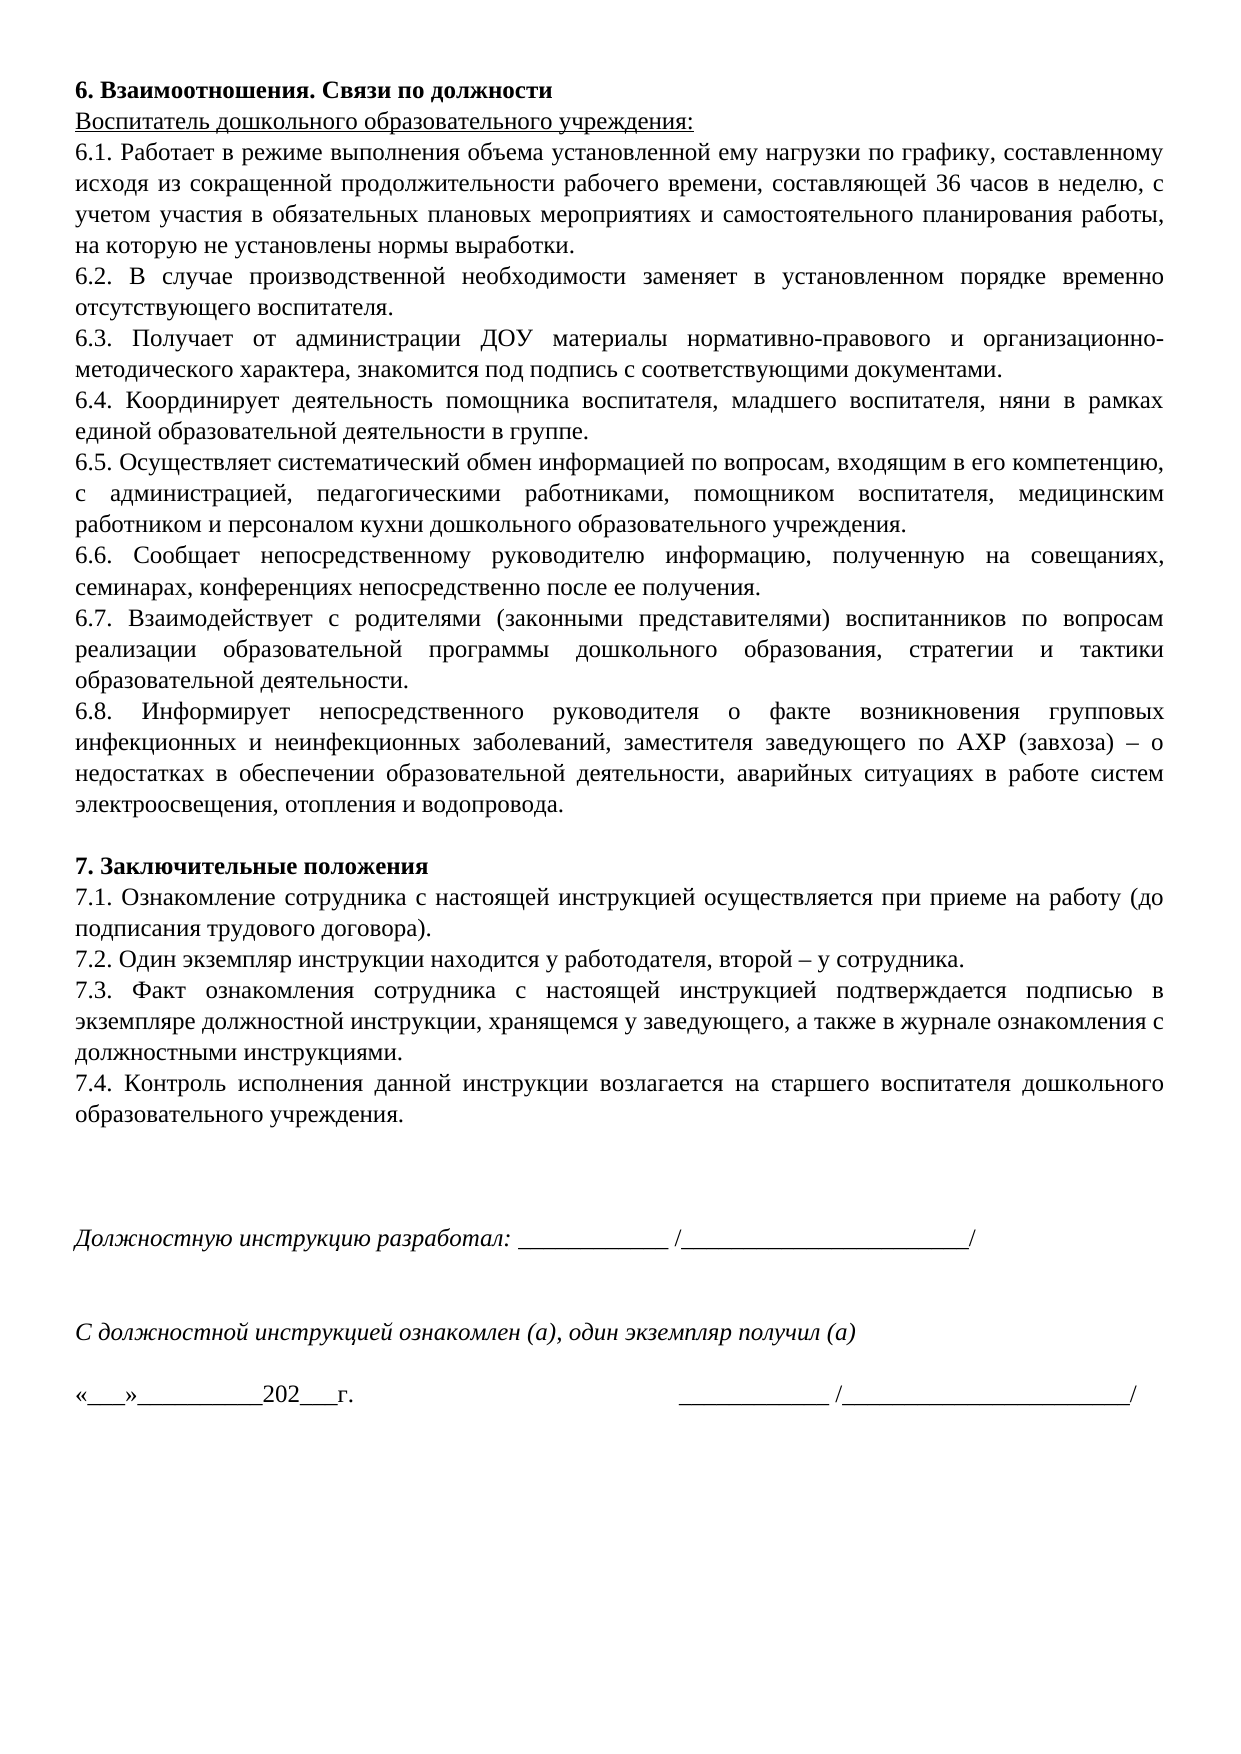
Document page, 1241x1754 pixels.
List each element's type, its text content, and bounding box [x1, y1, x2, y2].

text 6.7. Взаимодействует с родителями (законными представителями) воспитанников по вопросам реализации образовательной программы дошкольного образования, стратегии и тактики образовательной деятельности. [75, 603, 1165, 693]
text 6.8. Информирует непосредственного руководителя о факте возникновения групповых инфекционных и неинфекционных заболеваний, заместителя заведующего по АХР (завхоза) – о недостатках в обеспечении образовательной деятельности, аварийных ситуациях в работе систем электроосвещения, отопления и водопровода. [75, 696, 1165, 818]
text С должностной инструкцией ознакомлен (а), один экземпляр получил (а) [75, 1317, 1165, 1345]
text 6.6. Сообщает непосредственному руководителю информацию, полученную на совещаниях, семинарах, конференциях непосредственно после ее получения. [75, 541, 1165, 600]
text 7.2. Один экземпляр инструкции находится у работодателя, второй – у сотрудника. [75, 944, 1165, 973]
text «___»__________202___г. ____________ /_______________________/ [75, 1379, 1165, 1407]
text 6. Взаимоотношения. Связи по должности [75, 75, 1165, 104]
text 6.2. В случае производственной необходимости заменяет в установленном порядке временно отсутствующего воспитателя. [75, 261, 1165, 321]
text Воспитатель дошкольного образовательного учреждения: [75, 106, 1165, 135]
text 7.1. Ознакомление сотрудника с настоящей инструкцией осуществляется при приеме на работу (до подписания трудового договора). [75, 882, 1165, 942]
text 7.3. Факт ознакомления сотрудника с настоящей инструкцией подтверждается подписью в экземпляре должностной инструкции, хранящемся у заведующего, а также в журнале ознакомления с должностными инструкциями. [75, 975, 1165, 1066]
text 7.4. Контроль исполнения данной инструкции возлагается на старшего воспитателя дошкольного образовательного учреждения. [75, 1068, 1165, 1128]
text Должностную инструкцию разработал: ____________ /_______________________/ [75, 1223, 1165, 1252]
text 6.3. Получает от администрации ДОУ материалы нормативно-правового и организационно-методического характера, знакомится под подпись с соответствующими документами. [75, 323, 1165, 383]
text 6.1. Работает в режиме выполнения объема установленной ему нагрузки по графику, составленному исходя из сокращенной продолжительности рабочего времени, составляющей 36 часов в неделю, с учетом участия в обязательных плановых мероприятиях и самостоятельного планирования работы, на которую не установлены нормы выработки. [75, 137, 1165, 259]
text 6.4. Координирует деятельность помощника воспитателя, младшего воспитателя, няни в рамках единой образовательной деятельности в группе. [75, 385, 1165, 445]
text 6.5. Осуществляет систематический обмен информацией по вопросам, входящим в его компетенцию, с администрацией, педагогическими работниками, помощником воспитателя, медицинским работником и персоналом кухни дошкольного образовательного учреждения. [75, 447, 1165, 538]
text 7. Заключительные положения [75, 851, 1165, 880]
